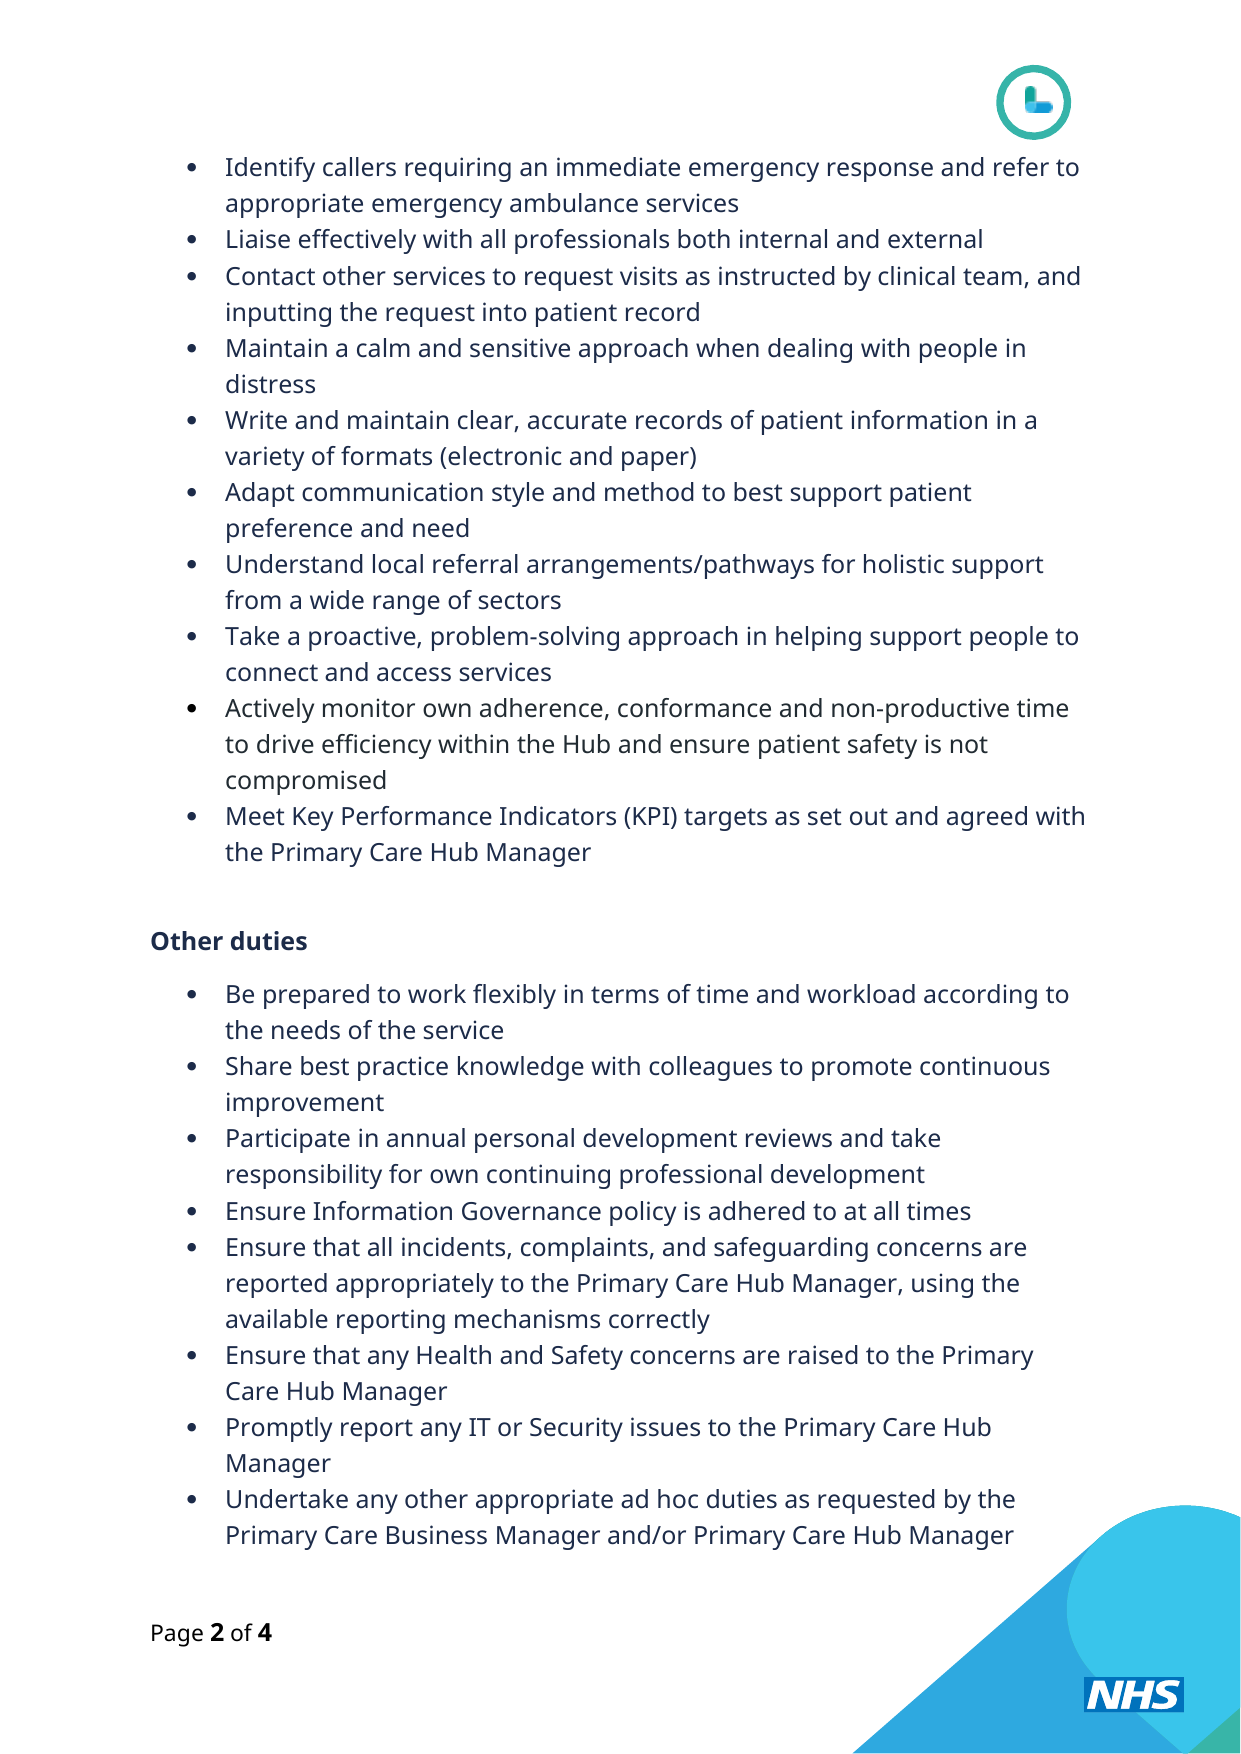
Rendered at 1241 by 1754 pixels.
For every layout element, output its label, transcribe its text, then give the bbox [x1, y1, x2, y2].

list Actively monitor own adherence, conformance and non-productive time to drive efficiency within the Hub and ensure patient safety is not compromised [187, 691, 1090, 797]
list Maintain a calm and sensitive approach when dealing with people in distress [187, 330, 1090, 400]
list Adapt communication style and method to best support patient preference and need [187, 474, 1090, 544]
list Contact other services to request visits as instructed by clinical team, and inputting the request into patient record [187, 258, 1090, 328]
list Share best practice knowledge with colleagues to promote continuous improvement [187, 1049, 1090, 1119]
list Take a proactive, problem-solving approach in helping support people to connect and access services [187, 618, 1090, 689]
list Ensure Information Governance policy is adhered to at all times [187, 1193, 1090, 1227]
list Participate in annual personal development reviews and take responsibility for own continuing professional development [187, 1121, 1090, 1191]
list Undertake any other appropriate ad hoc duties as requested by the Primary Care Business Manager and/or Primary Care Hub Manager [187, 1482, 1090, 1552]
list Liaise effectively with all professionals both internal and external [187, 222, 1090, 256]
list Be prepared to work flexibly in terms of time and workload according to the needs of the service [187, 977, 1090, 1047]
list Ensure that any Health and Safety concerns are raised to the Primary Care Hub Manager [187, 1337, 1090, 1407]
text Other duties [150, 923, 1090, 958]
list Promptly report any IT or Security issues to the Primary Care Hub Manager [187, 1409, 1090, 1479]
list Identify callers requiring an immediate emergency response and refer to appropriate emergency ambulance services [187, 150, 1090, 220]
list Meet Key Performance Indicators (KPI) targets as set out and agreed with the Primary Care Hub Manager [187, 799, 1090, 869]
picture [1025, 86, 1053, 113]
list Understand local referral arrangements/pathways for holistic support from a wide range of sectors [187, 546, 1090, 617]
list Write and maintain clear, accurate records of patient information in a variety of formats (electronic and paper) [187, 402, 1090, 472]
list Ensure that all incidents, complaints, and safeguarding concerns are reported appropriately to the Primary Care Hub Manager, using the available reporting mechanisms correctly [187, 1229, 1090, 1335]
